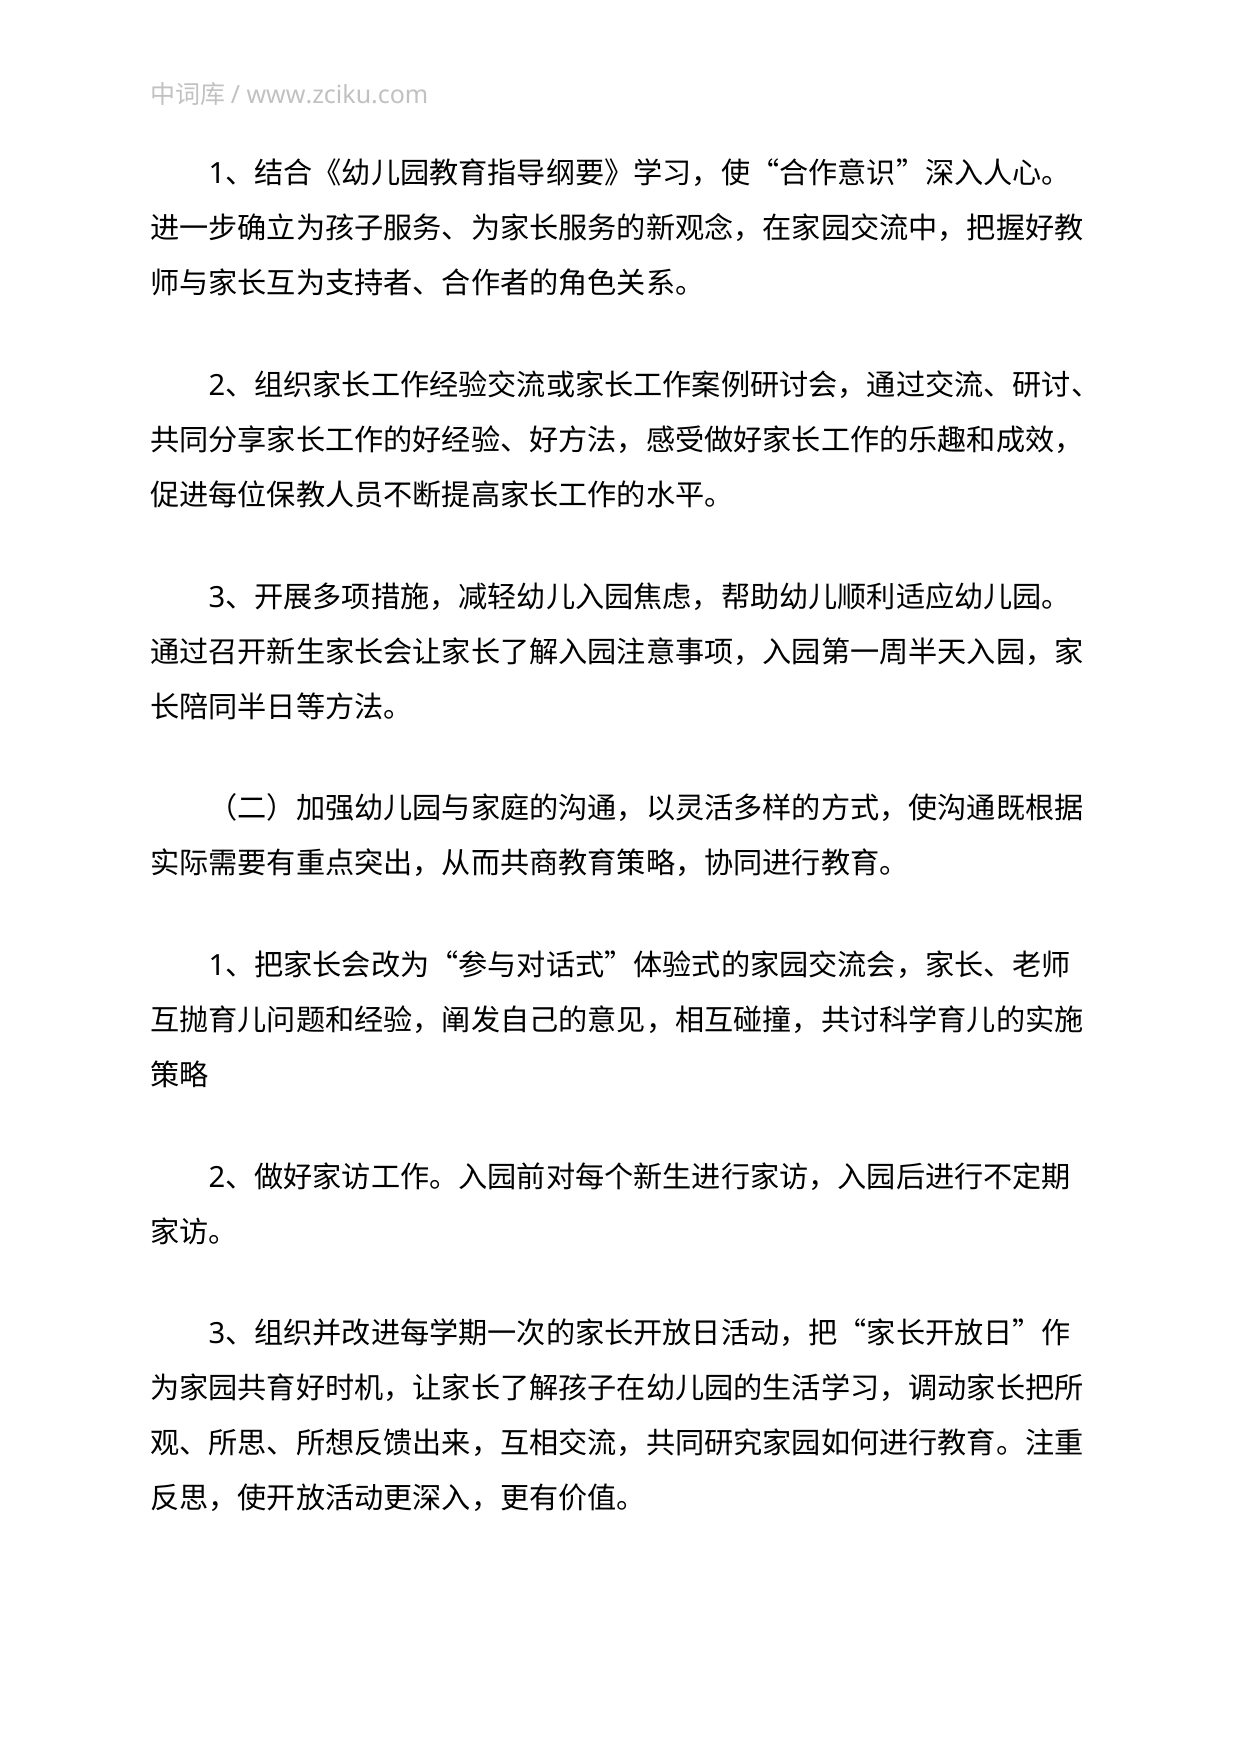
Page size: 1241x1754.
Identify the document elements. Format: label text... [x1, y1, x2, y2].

text （二）加强幼儿园与家庭的沟通，以灵活多样的方式，使沟通既根据实际需要有重点突出，从而共商教育策略，协同进行教育。 [150, 785, 1090, 882]
text 3、开展多项措施，减轻幼儿入园焦虑，帮助幼儿顺利适应幼儿园。通过召开新生家长会让家长了解入园注意事项，入园第一周半天入园，家长陪同半日等方法。 [150, 573, 1090, 726]
text 1、结合《幼儿园教育指导纲要》学习，使“合作意识”深入人心。进一步确立为孩子服务、为家长服务的新观念，在家园交流中，把握好教师与家长互为支持者、合作者的角色关系。 [150, 150, 1090, 302]
text 2、组织家长工作经验交流或家长工作案例研讨会，通过交流、研讨、共同分享家长工作的好经验、好方法，感受做好家长工作的乐趣和成效，促进每位保教人员不断提高家长工作的水平。 [150, 362, 1090, 514]
text 3、组织并改进每学期一次的家长开放日活动，把“家长开放日”作为家园共育好时机，让家长了解孩子在幼儿园的生活学习，调动家长把所观、所思、所想反馈出来，互相交流，共同研究家园如何进行教育。注重反思，使开放活动更深入，更有价值。 [150, 1310, 1090, 1517]
text 1、把家长会改为“参与对话式”体验式的家园交流会，家长、老师互抛育儿问题和经验，阐发自己的意见，相互碰撞，共讨科学育儿的实施策略 [150, 942, 1090, 1094]
text 2、做好家访工作。入园前对每个新生进行家访，入园后进行不定期家访。 [150, 1153, 1090, 1251]
